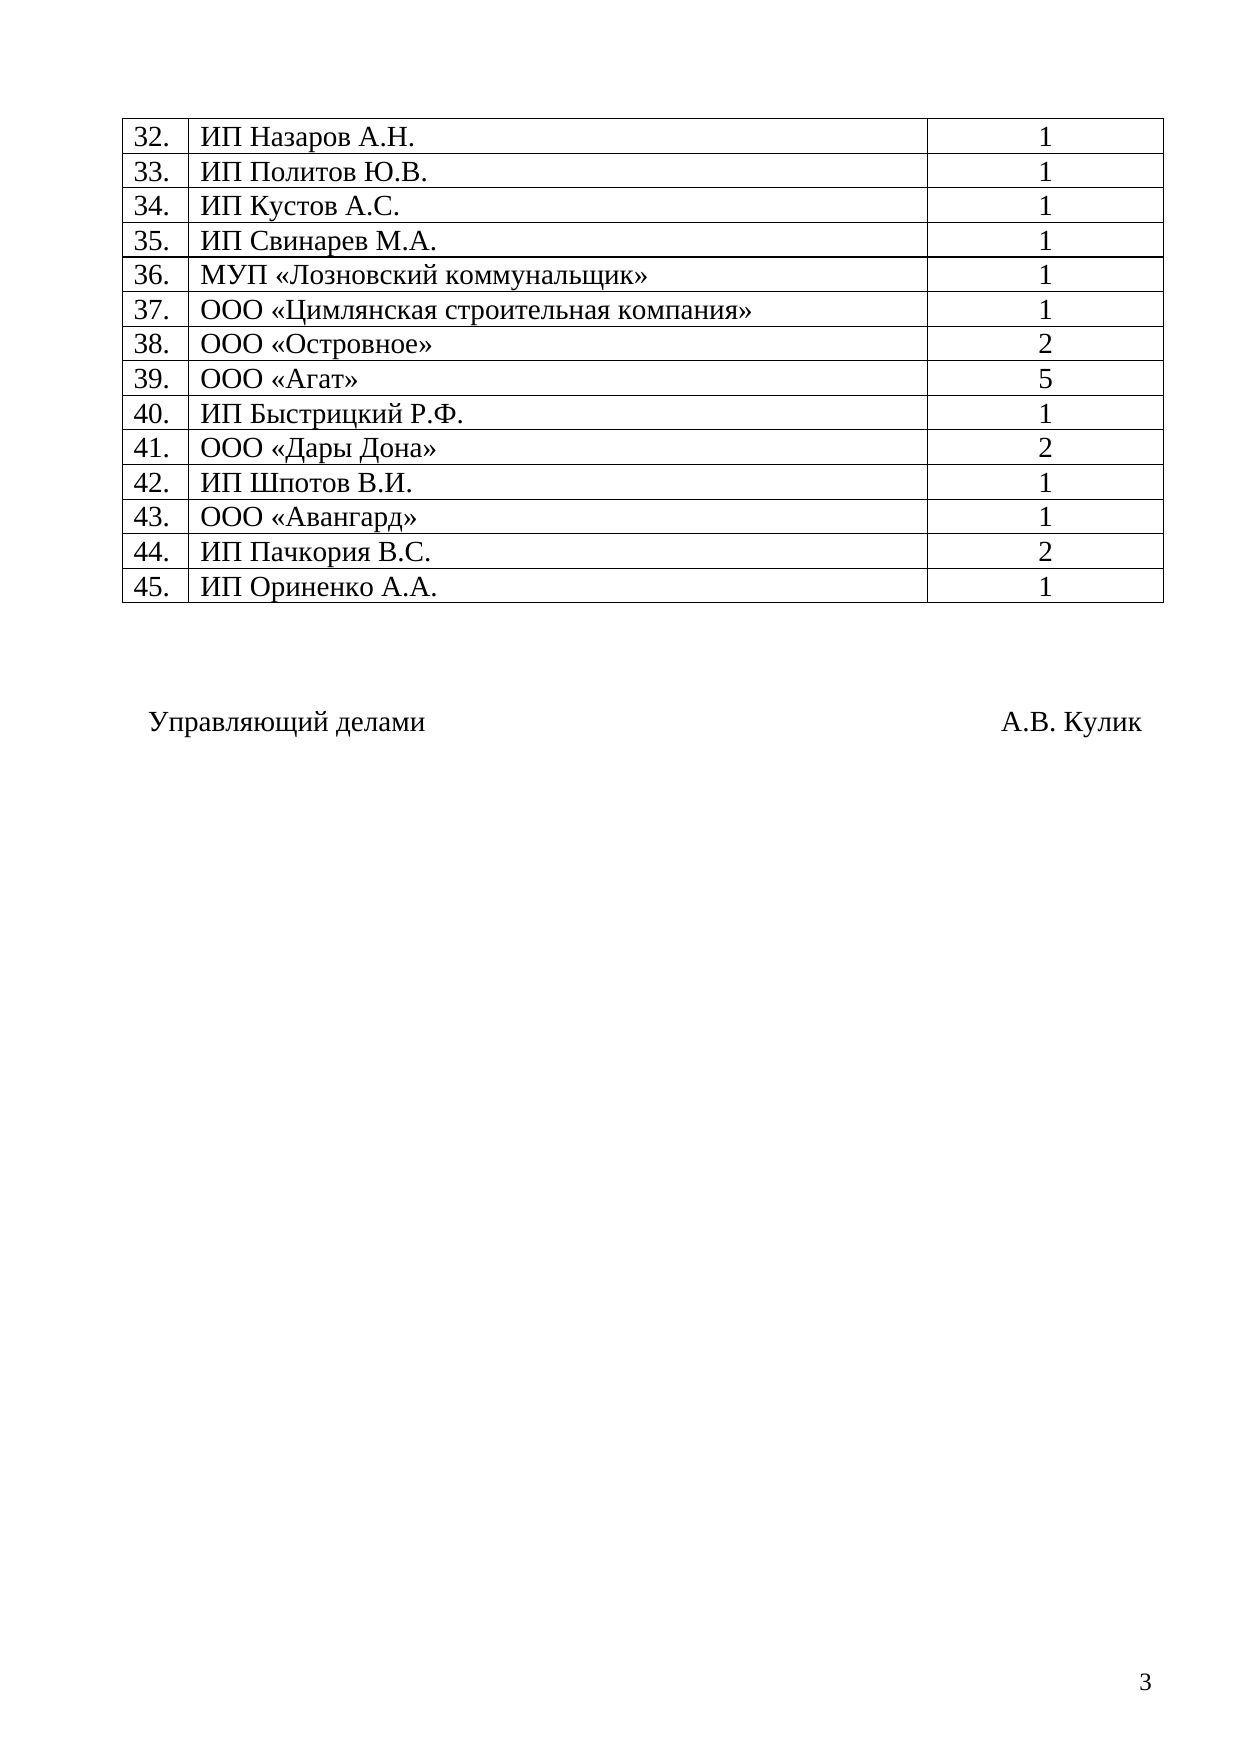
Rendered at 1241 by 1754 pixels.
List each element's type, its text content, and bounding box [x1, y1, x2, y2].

table_cell 41. [123, 430, 188, 464]
table_cell 1 [928, 258, 1163, 291]
table_cell 32. [123, 119, 188, 153]
table_cell ООО «Цимлянская строительная компания» [189, 292, 927, 326]
table_cell ИП Шпотов В.И. [189, 465, 927, 498]
table_cell ИП Назаров А.Н. [189, 119, 927, 153]
table_cell 33. [123, 154, 188, 187]
table_cell ИП Быстрицкий Р.Ф. [189, 396, 927, 429]
table_cell МУП «Лозновский коммунальщик» [189, 258, 927, 291]
table_cell ООО «Агат» [189, 361, 927, 395]
table_cell ООО «Авангард» [189, 500, 927, 533]
table_cell ИП Пачкория В.С. [189, 534, 927, 568]
table_cell 1 [928, 119, 1163, 153]
text Управляющий делами А.В. Кулик [148, 704, 1152, 737]
table_cell ИП Ориненко А.А. [189, 569, 927, 602]
table_cell 1 [928, 292, 1163, 326]
table_cell ИП Свинарев М.А. [189, 223, 927, 256]
table_cell 2 [928, 534, 1163, 568]
table_cell 42. [123, 465, 188, 498]
table_cell 35. [123, 223, 188, 256]
table_cell 1 [928, 569, 1163, 602]
table_cell 43. [123, 500, 188, 533]
table_cell 40. [123, 396, 188, 429]
table_cell 1 [928, 500, 1163, 533]
table_cell ИП Кустов А.С. [189, 188, 927, 222]
table_cell 2 [928, 430, 1163, 464]
table_cell ИП Политов Ю.В. [189, 154, 927, 187]
table_cell 45. [123, 569, 188, 602]
table_cell ООО «Островное» [189, 327, 927, 360]
table_cell 34. [123, 188, 188, 222]
table_cell 1 [928, 465, 1163, 498]
table_cell 1 [928, 223, 1163, 256]
table_cell 37. [123, 292, 188, 326]
table_cell 2 [928, 327, 1163, 360]
table_cell 1 [928, 396, 1163, 429]
table_cell 39. [123, 361, 188, 395]
table_cell 1 [928, 154, 1163, 187]
table_cell 5 [928, 361, 1163, 395]
table_cell 1 [928, 188, 1163, 222]
table_cell 44. [123, 534, 188, 568]
table_cell 38. [123, 327, 188, 360]
table_cell 36. [123, 258, 188, 291]
table_cell ООО «Дары Дона» [189, 430, 927, 464]
